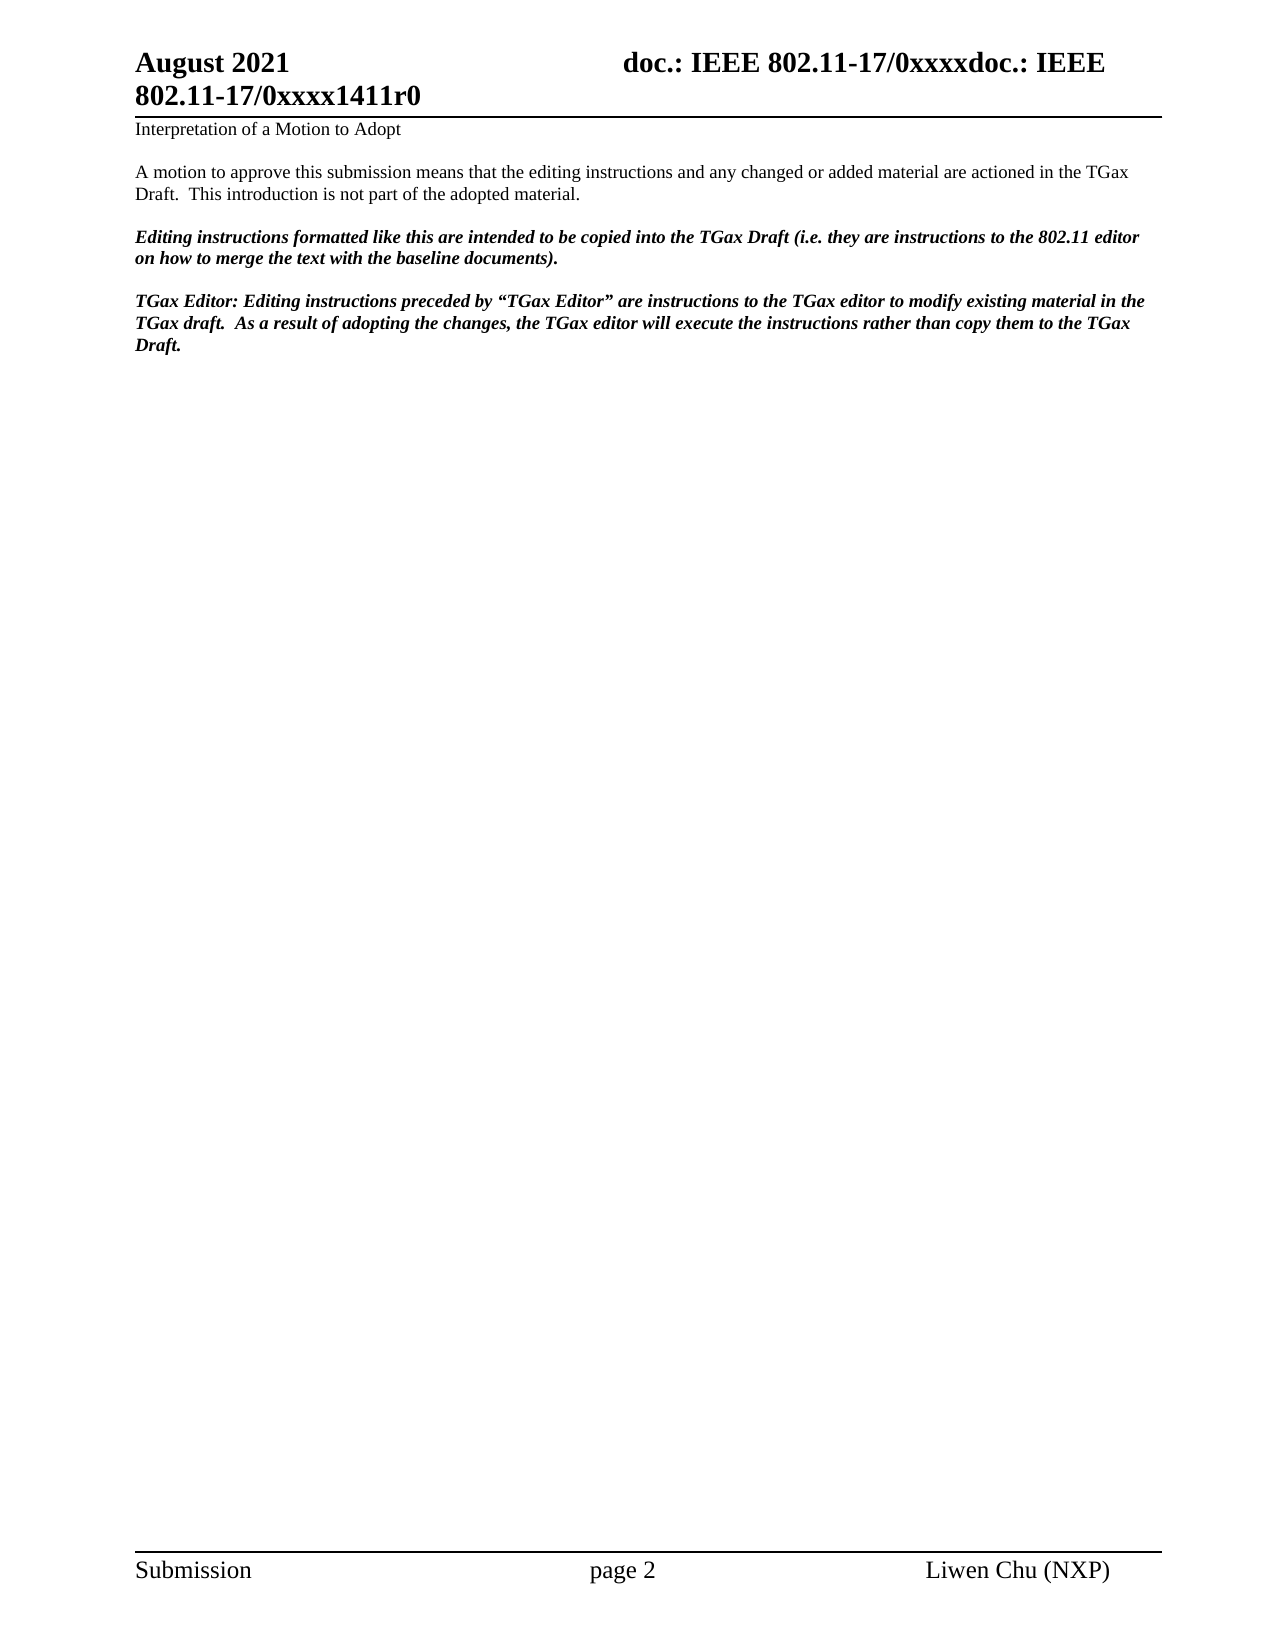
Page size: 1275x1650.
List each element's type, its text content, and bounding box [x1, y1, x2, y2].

text Editing instructions formatted like this are intended to be copied into the TGax Draft (i.e. they are instructions to the 802.11 editor on how to merge the text with the baseline documents). [135, 226, 1162, 269]
text Interpretation of a Motion to Adopt [135, 118, 1162, 139]
text A motion to approve this submission means that the editing instructions and any changed or added material are actioned in the TGax Draft. This introduction is not part of the adopted material. [135, 161, 1162, 204]
text TGax Editor: Editing instructions preceded by “TGax Editor” are instructions to the TGax editor to modify existing material in the TGax draft. As a result of adopting the changes, the TGax editor will execute the instructions rather than copy them to the TGax Draft. [135, 290, 1162, 355]
